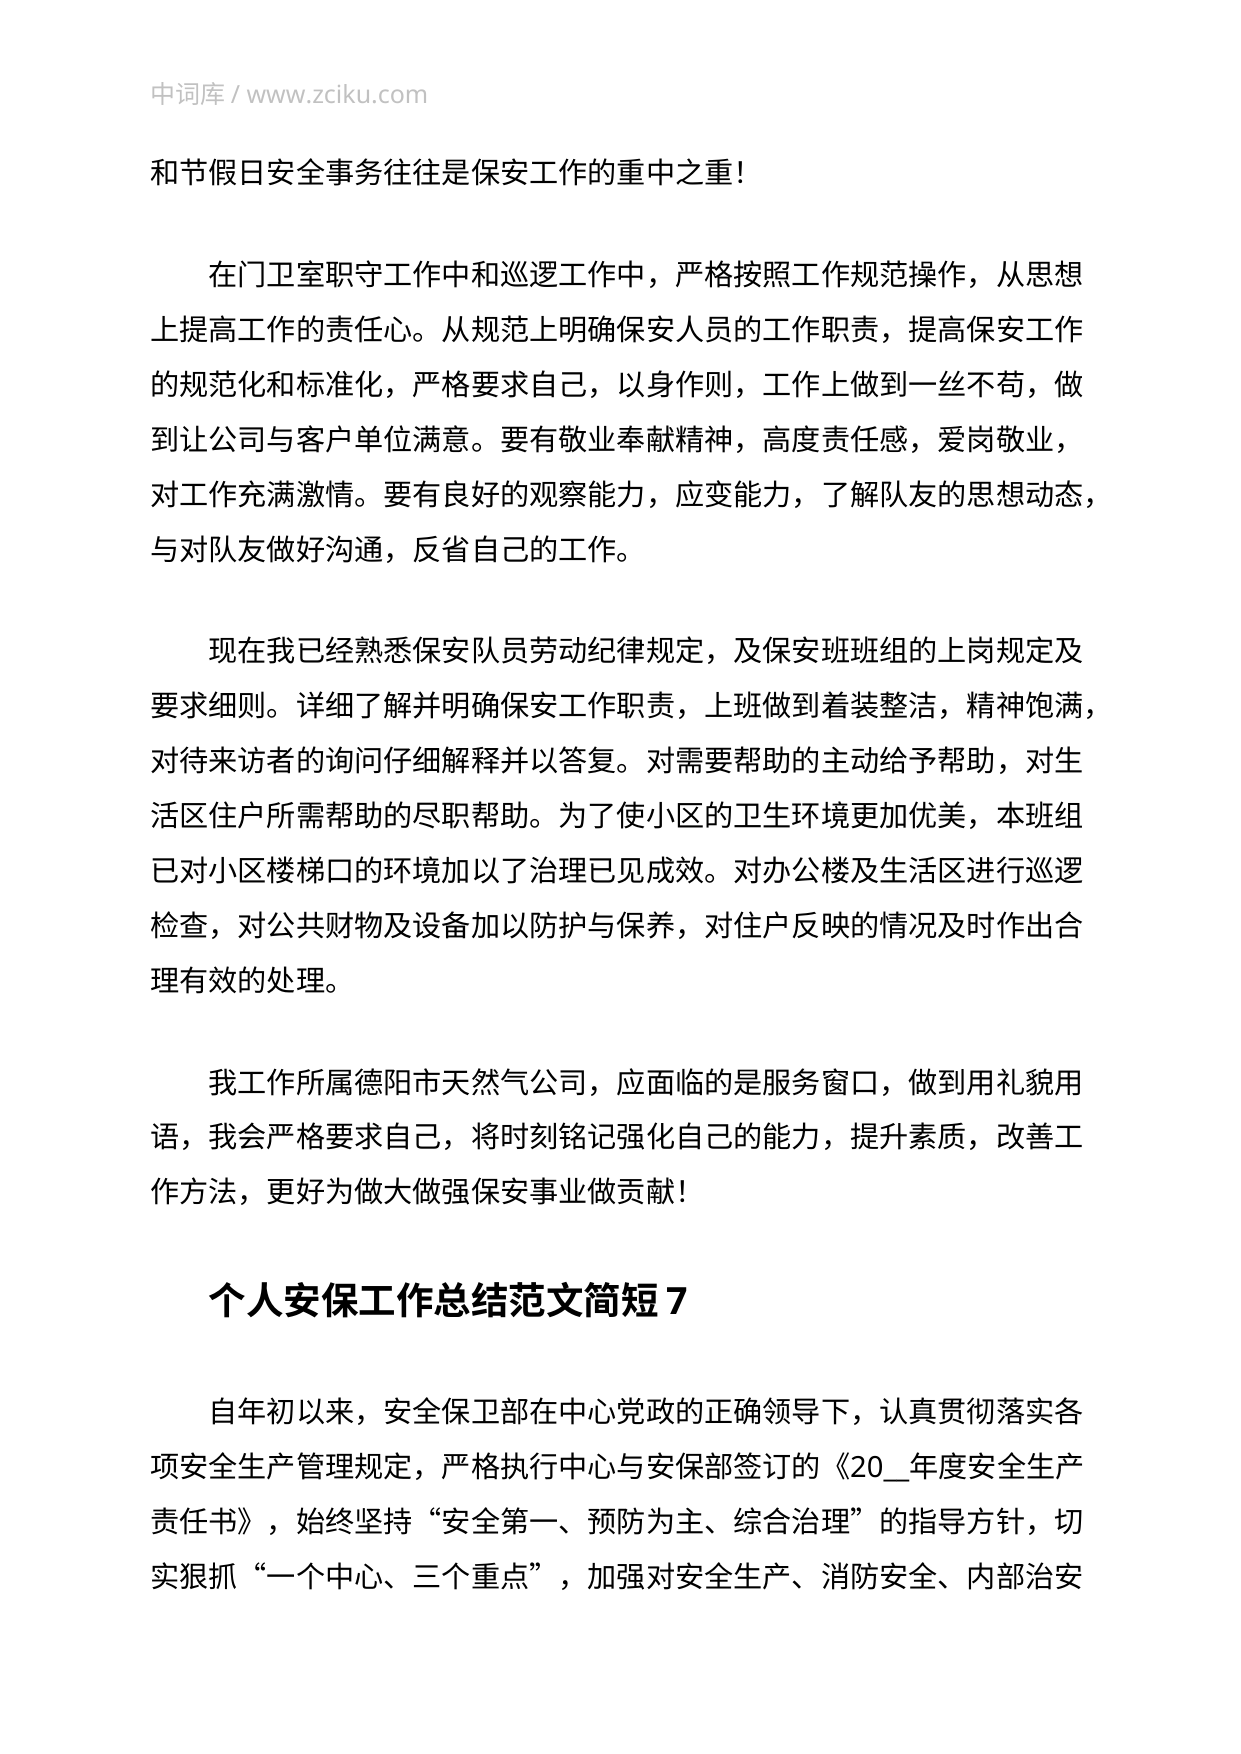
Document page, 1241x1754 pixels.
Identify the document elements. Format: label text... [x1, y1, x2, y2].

text 现在我已经熟悉保安队员劳动纪律规定，及保安班班组的上岗规定及要求细则。详细了解并明确保安工作职责，上班做到着装整洁，精神饱满，对待来访者的询问仔细解释并以答复。对需要帮助的主动给予帮助，对生活区住户所需帮助的尽职帮助。为了使小区的卫生环境更加优美，本班组已对小区楼梯口的环境加以了治理已见成效。对办公楼及生活区进行巡逻检查，对公共财物及设备加以防护与保养，对住户反映的情况及时作出合理有效的处理。 [150, 628, 1090, 1000]
text 我工作所属德阳市天然气公司，应面临的是服务窗口，做到用礼貌用语，我会严格要求自己，将时刻铭记强化自己的能力，提升素质，改善工作方法，更好为做大做强保安事业做贡献！ [150, 1059, 1090, 1211]
text 个人安保工作总结范文简短7 [150, 1271, 1090, 1325]
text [150, 150, 1090, 192]
text 在门卫室职守工作中和巡逻工作中，严格按照工作规范操作，从思想上提高工作的责任心。从规范上明确保安人员的工作职责，提高保安工作的规范化和标准化，严格要求自己，以身作则，工作上做到一丝不苟，做到让公司与客户单位满意。要有敬业奉献精神，高度责任感，爱岗敬业，对工作充满激情。要有良好的观察能力，应变能力，了解队友的思想动态，与对队友做好沟通，反省自己的工作。 [150, 252, 1090, 568]
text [150, 1388, 1090, 1595]
